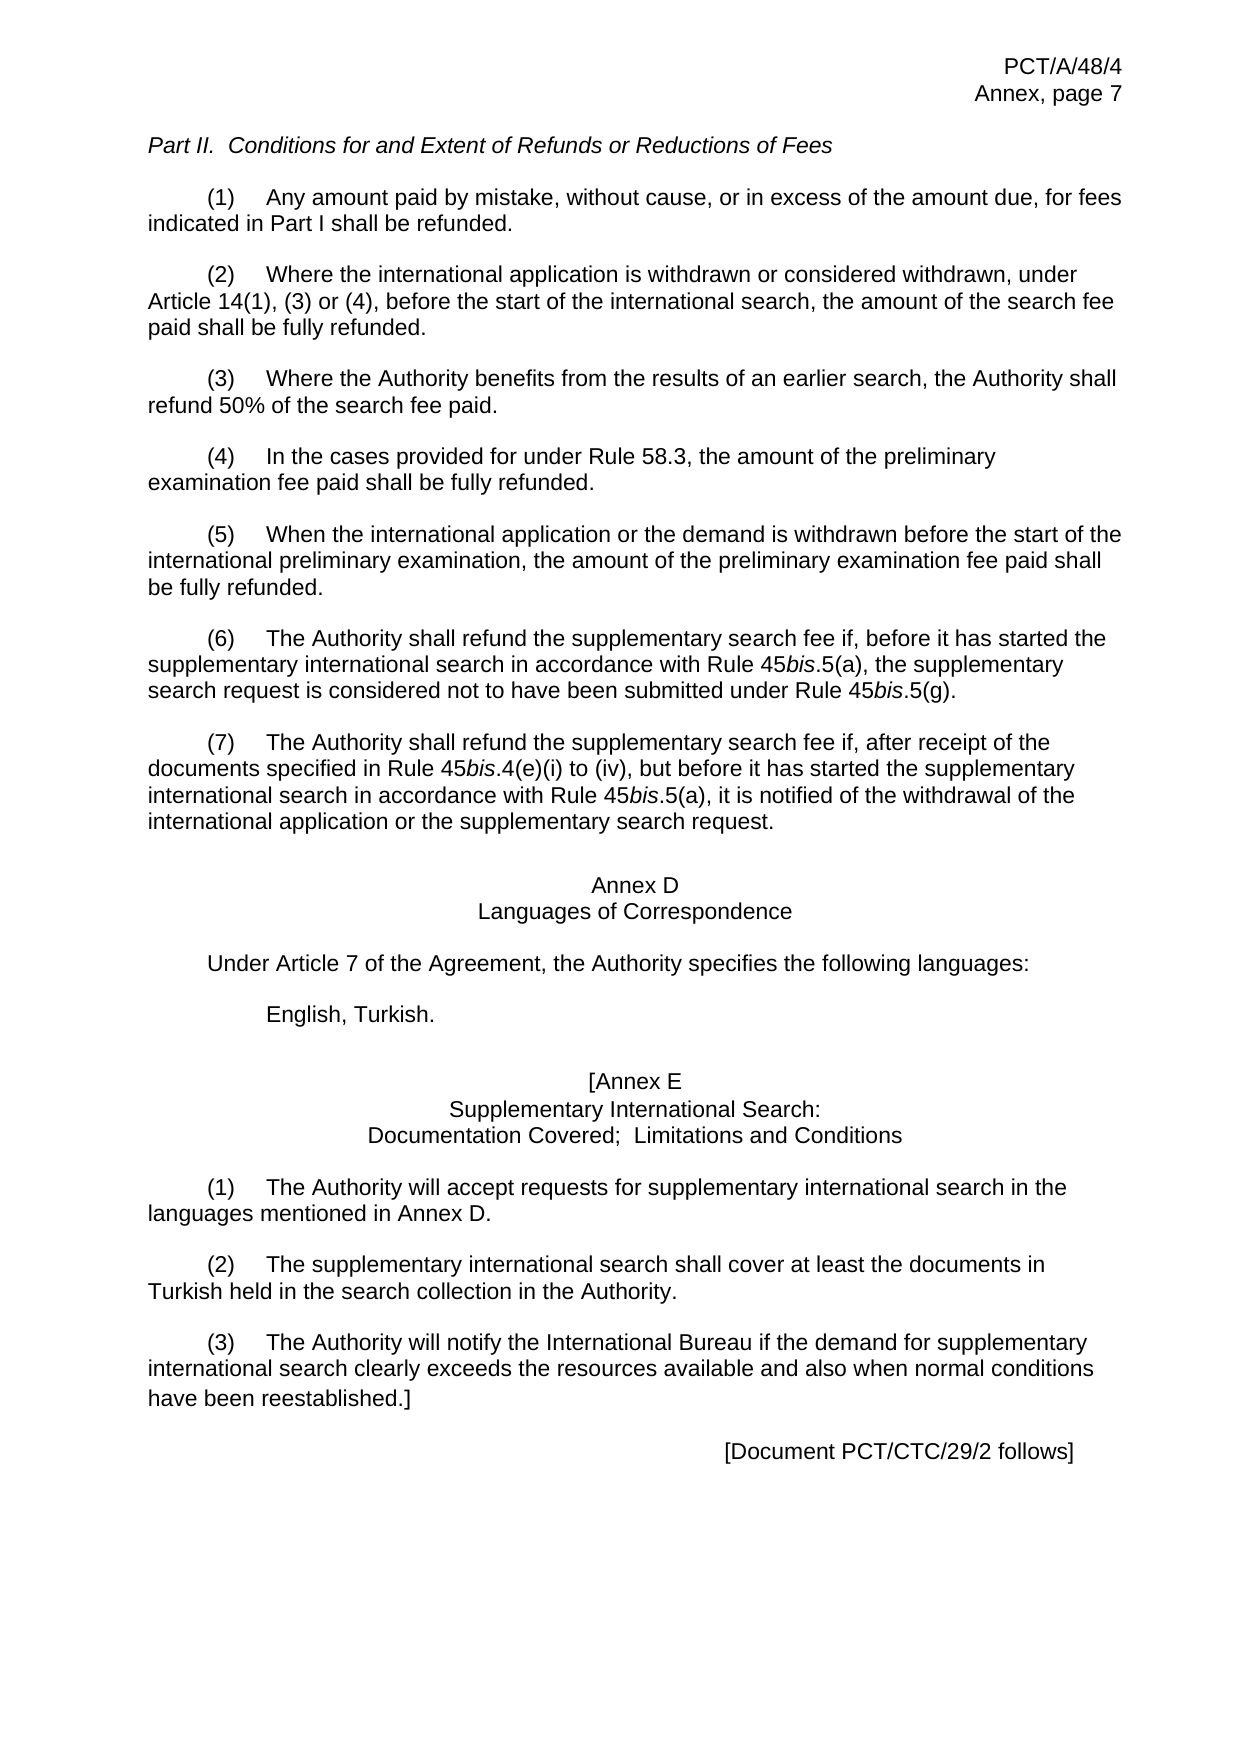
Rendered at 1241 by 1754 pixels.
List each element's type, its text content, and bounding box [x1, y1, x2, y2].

text (7) The Authority shall refund the supplementary search fee if, after receipt of the documents specified in Rule 45bis.4(e)(i) to (iv), but before it has started the supplementary international search in accordance with Rule 45bis.5(a), it is notified of the withdrawal of the international application or the supplementary search request. [148, 729, 1122, 834]
text (4) In the cases provided for under Rule 58.3, the amount of the preliminary examination fee paid shall be fully refunded. [148, 443, 1122, 496]
text Under Article 7 of the Agreement, the Authority specifies the following languages: [148, 949, 1122, 976]
subtitle Part II. Conditions for and Extent of Refunds or Reductions of Fees [148, 132, 1122, 158]
text (2) The supplementary international search shall cover at least the documents in Turkish held in the search collection in the Authority. [148, 1251, 1122, 1304]
text (1) Any amount paid by mistake, without cause, or in excess of the amount due, for fees indicated in Part I shall be refunded. [148, 183, 1122, 236]
text (2) Where the international application is withdrawn or considered withdrawn, under Article 14(1), (3) or (4), before the start of the international search, the amount of the search fee paid shall be fully refunded. [148, 261, 1122, 340]
text (5) When the international application or the demand is withdrawn before the start of the international preliminary examination, the amount of the preliminary examination fee paid shall be fully refunded. [148, 521, 1122, 600]
text (3) The Authority will notify the International Bureau if the demand for supplementary international search clearly exceeds the resources available and also when normal conditions have been reestablished.] [148, 1329, 1122, 1413]
subtitle Annex D Languages of Correspondence [148, 872, 1122, 924]
subtitle [Annex E Supplementary International Search: Documentation Covered; Limitations and Conditions [148, 1065, 1122, 1149]
text English, Turkish. [266, 1001, 1122, 1027]
text (3) Where the Authority benefits from the results of an earlier search, the Authority shall refund 50% of the search fee paid. [148, 365, 1122, 418]
text (6) The Authority shall refund the supplementary search fee if, before it has started the supplementary international search in accordance with Rule 45bis.5(a), the supplementary search request is considered not to have been submitted under Rule 45bis.5(g). [148, 625, 1122, 704]
text (1) The Authority will accept requests for supplementary international search in the languages mentioned in Annex D. [148, 1174, 1122, 1226]
text [Document PCT/CTC/29/2 follows] [724, 1438, 1122, 1464]
